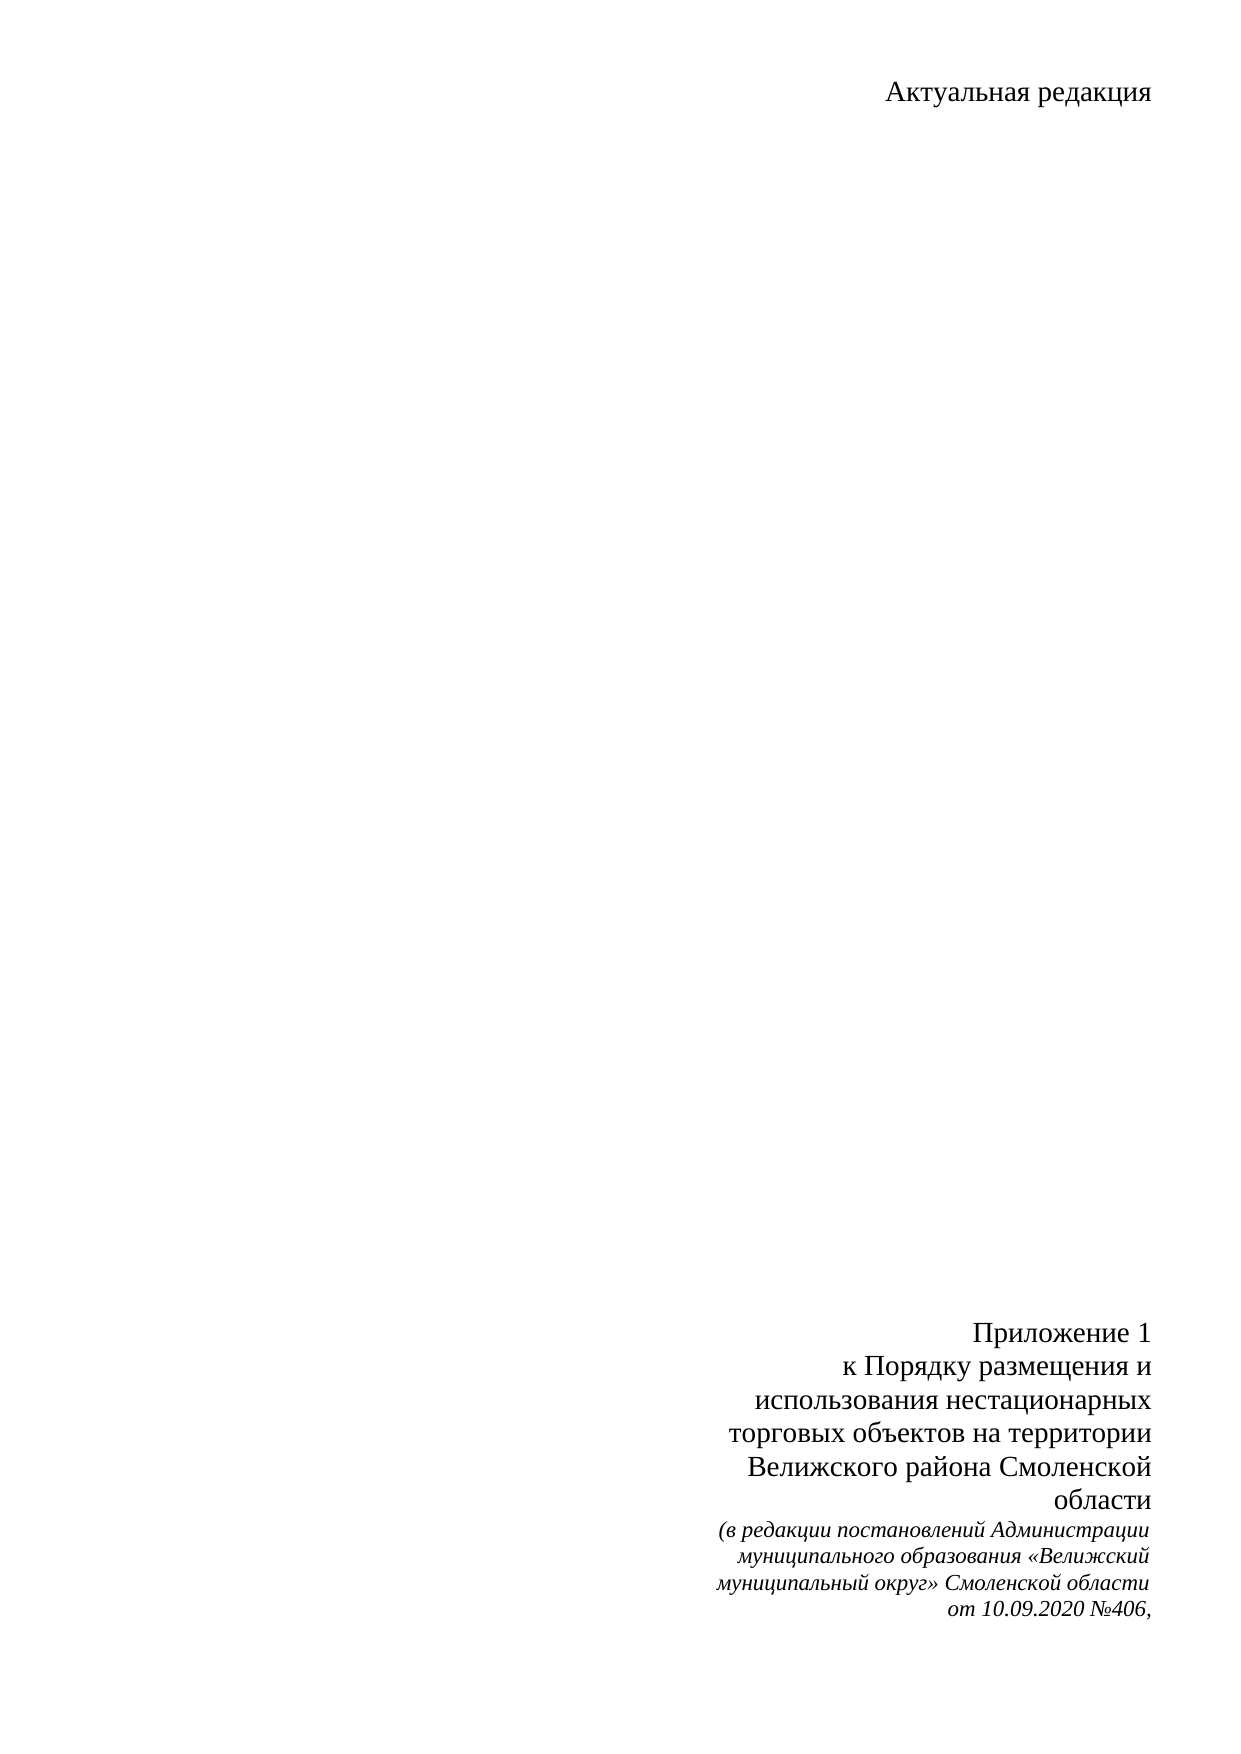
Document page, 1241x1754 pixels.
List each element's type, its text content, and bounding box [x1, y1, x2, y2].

text к Порядку размещения и использования нестационарных торговых объектов на территории Велижского района Смоленской области [709, 1348, 1152, 1516]
text Приложение 1 [709, 1315, 1152, 1348]
text от 10.09.2020 №406, [709, 1595, 1152, 1621]
text (в редакции постановлений Администрации муниципального образования «Велижский муниципальный округ» Смоленской области [709, 1516, 1152, 1595]
